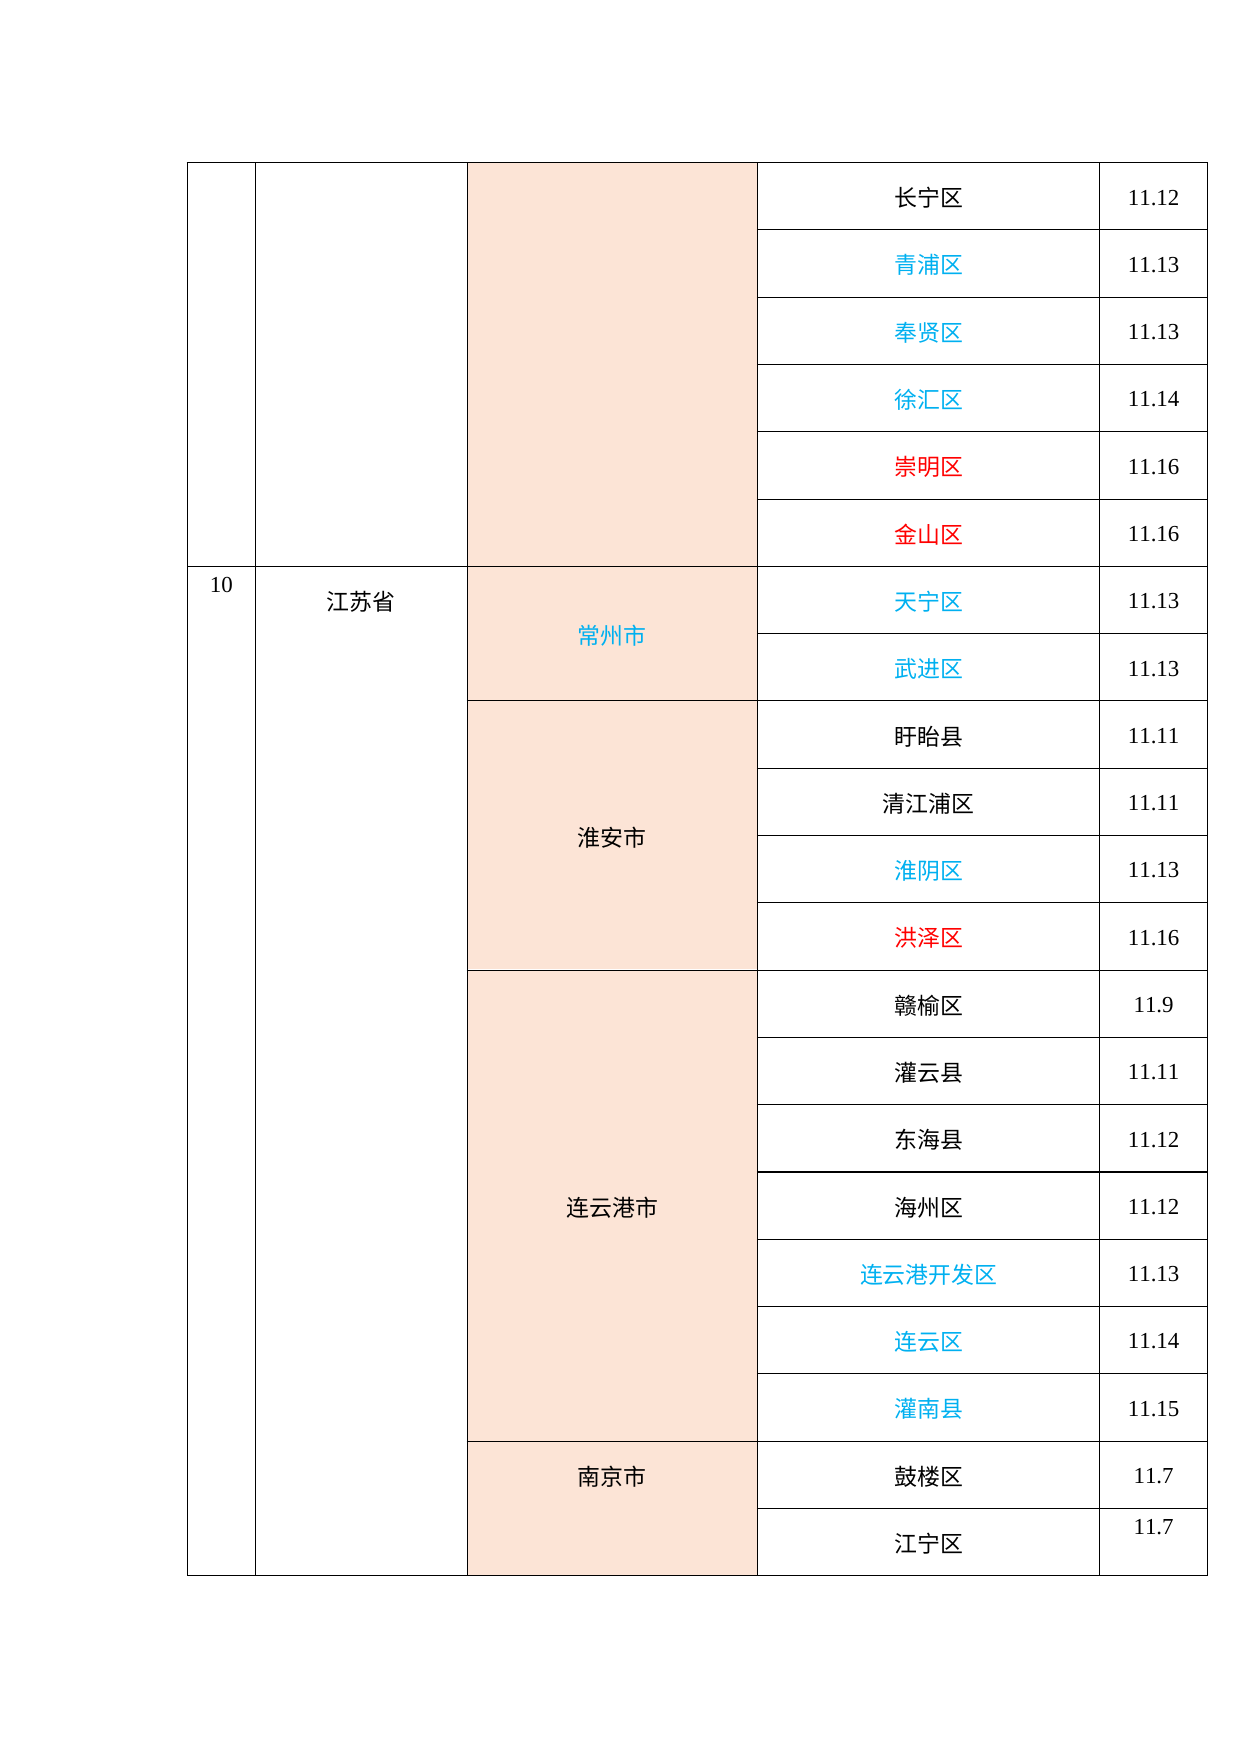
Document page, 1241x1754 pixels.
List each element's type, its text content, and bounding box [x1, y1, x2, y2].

table_cell 洪泽区 [758, 903, 1099, 969]
table_cell 淮阴区 [758, 836, 1099, 902]
table_cell 金山区 [758, 500, 1099, 566]
table_cell 灌南县 [758, 1374, 1099, 1441]
table_cell 11.7 [1100, 1509, 1207, 1575]
table_cell 11.12 [1100, 1173, 1207, 1239]
table_cell 徐汇区 [758, 365, 1099, 431]
table_cell 11.13 [1100, 567, 1207, 633]
table_cell 东海县 [758, 1105, 1099, 1171]
table_cell 鼓楼区 [758, 1442, 1099, 1508]
table_cell 长宁区 [758, 163, 1099, 229]
table_cell 常州市 [468, 567, 757, 700]
table_cell 11.11 [1100, 701, 1207, 768]
table_cell 11.9 [1100, 971, 1207, 1037]
table_cell 11.13 [1100, 634, 1207, 700]
table_cell 11.16 [1100, 500, 1207, 566]
table_cell 11.16 [1100, 903, 1207, 969]
table_cell 11.14 [1100, 1307, 1207, 1373]
table_cell 11.14 [1100, 365, 1207, 431]
table_cell 崇明区 [758, 432, 1099, 498]
table_cell 江苏省 [256, 567, 467, 1575]
table_cell 连云港开发区 [758, 1240, 1099, 1306]
table_cell 11.12 [1100, 163, 1207, 229]
table_cell 海州区 [758, 1173, 1099, 1239]
table_cell 江宁区 [758, 1509, 1099, 1575]
table_cell 11.7 [1100, 1442, 1207, 1508]
table_cell 南京市 [468, 1442, 757, 1575]
table_cell 11.11 [1100, 769, 1207, 835]
table_cell 11.11 [1100, 1038, 1207, 1104]
table_cell 淮安市 [468, 701, 757, 969]
table_cell 11.15 [1100, 1374, 1207, 1441]
table_cell 连云区 [758, 1307, 1099, 1373]
table_cell 10 [188, 567, 255, 1575]
table_cell 11.13 [1100, 1240, 1207, 1306]
table_cell 天宁区 [758, 567, 1099, 633]
table_cell 赣榆区 [758, 971, 1099, 1037]
table_cell 奉贤区 [758, 298, 1099, 364]
table_cell 青浦区 [758, 230, 1099, 297]
table_cell 盱眙县 [758, 701, 1099, 768]
table_cell 灌云县 [758, 1038, 1099, 1104]
table_cell 11.13 [1100, 836, 1207, 902]
table_cell 11.16 [1100, 432, 1207, 498]
table_cell 武进区 [758, 634, 1099, 700]
table_cell 11.12 [1100, 1105, 1207, 1171]
table_cell 11.13 [1100, 230, 1207, 297]
table_cell 11.13 [1100, 298, 1207, 364]
table_cell 清江浦区 [758, 769, 1099, 835]
table_cell 连云港市 [468, 971, 757, 1441]
